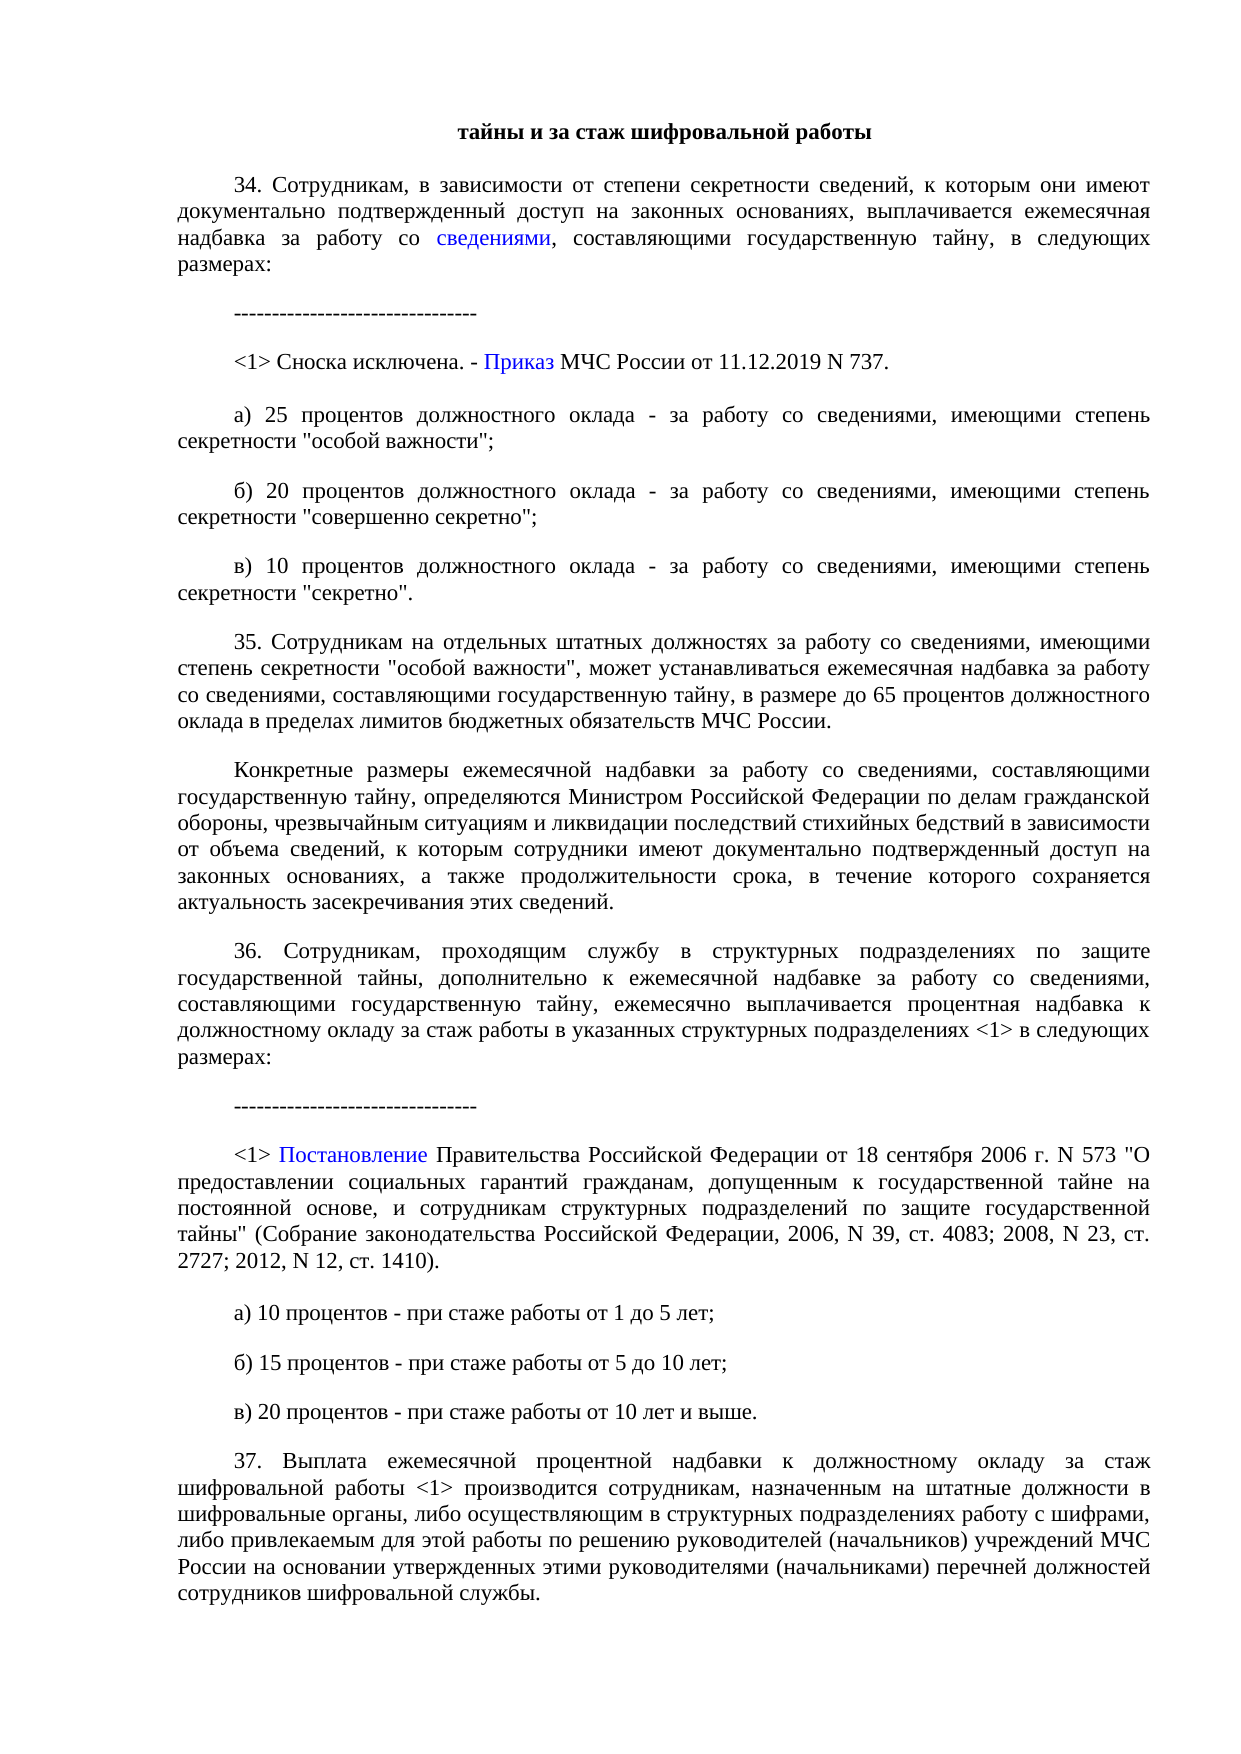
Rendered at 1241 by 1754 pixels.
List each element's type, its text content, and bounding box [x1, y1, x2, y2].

text Конкретные размеры ежемесячной надбавки за работу со сведениями, составляющими государственную тайну, определяются Министром Российской Федерации по делам гражданской обороны, чрезвычайным ситуациям и ликвидации последствий стихийных бедствий в зависимости от объема сведений, к которым сотрудники имеют документально подтвержденный доступ на законных основаниях, а также продолжительности срока, в течение которого сохраняется актуальность засекречивания этих сведений. [177, 756, 1152, 914]
title тайны и за стаж шифровальной работы [177, 118, 1152, 144]
text <1> Постановление Правительства Российской Федерации от 18 сентября 2006 г. N 573 "О предоставлении социальных гарантий гражданам, допущенным к государственной тайне на постоянной основе, и сотрудникам структурных подразделений по защите государственной тайны" (Собрание законодательства Российской Федерации, 2006, N 39, ст. 4083; 2008, N 23, ст. 2727; 2012, N 12, ст. 1410). [177, 1141, 1152, 1273]
text 36. Сотрудникам, проходящим службу в структурных подразделениях по защите государственной тайны, дополнительно к ежемесячной надбавке за работу со сведениями, составляющими государственную тайну, ежемесячно выплачивается процентная надбавка к должностному окладу за стаж работы в указанных структурных подразделениях <1> в следующих размерах: [177, 937, 1152, 1069]
text б) 20 процентов должностного оклада - за работу со сведениями, имеющими степень секретности "совершенно секретно"; [177, 477, 1152, 529]
text 34. Сотрудникам, в зависимости от степени секретности сведений, к которым они имеют документально подтвержденный доступ на законных основаниях, выплачивается ежемесячная надбавка за работу со сведениями, составляющими государственную тайну, в следующих размерах: [177, 171, 1152, 276]
text б) 15 процентов - при стаже работы от 5 до 10 лет; [177, 1349, 1152, 1375]
text 37. Выплата ежемесячной процентной надбавки к должностному окладу за стаж шифровальной работы <1> производится сотрудникам, назначенным на штатные должности в шифровальные органы, либо осуществляющим в структурных подразделениях работу с шифрами, либо привлекаемым для этой работы по решению руководителей (начальников) учреждений МЧС России на основании утвержденных этими руководителями (начальниками) перечней должностей сотрудников шифровальной службы. [177, 1447, 1152, 1605]
text -------------------------------- [177, 299, 1152, 326]
text <1> Сноска исключена. - Приказ МЧС России от 11.12.2019 N 737. [177, 348, 1152, 375]
text в) 10 процентов должностного оклада - за работу со сведениями, имеющими степень секретности "секретно". [177, 552, 1152, 605]
text а) 10 процентов - при стаже работы от 1 до 5 лет; [177, 1299, 1152, 1326]
text -------------------------------- [177, 1092, 1152, 1118]
text а) 25 процентов должностного оклада - за работу со сведениями, имеющими степень секретности "особой важности"; [177, 401, 1152, 454]
text 35. Сотрудникам на отдельных штатных должностях за работу со сведениями, имеющими степень секретности "особой важности", может устанавливаться ежемесячная надбавка за работу со сведениями, составляющими государственную тайну, в размере до 65 процентов должностного оклада в пределах лимитов бюджетных обязательств МЧС России. [177, 628, 1152, 733]
text в) 20 процентов - при стаже работы от 10 лет и выше. [177, 1398, 1152, 1424]
